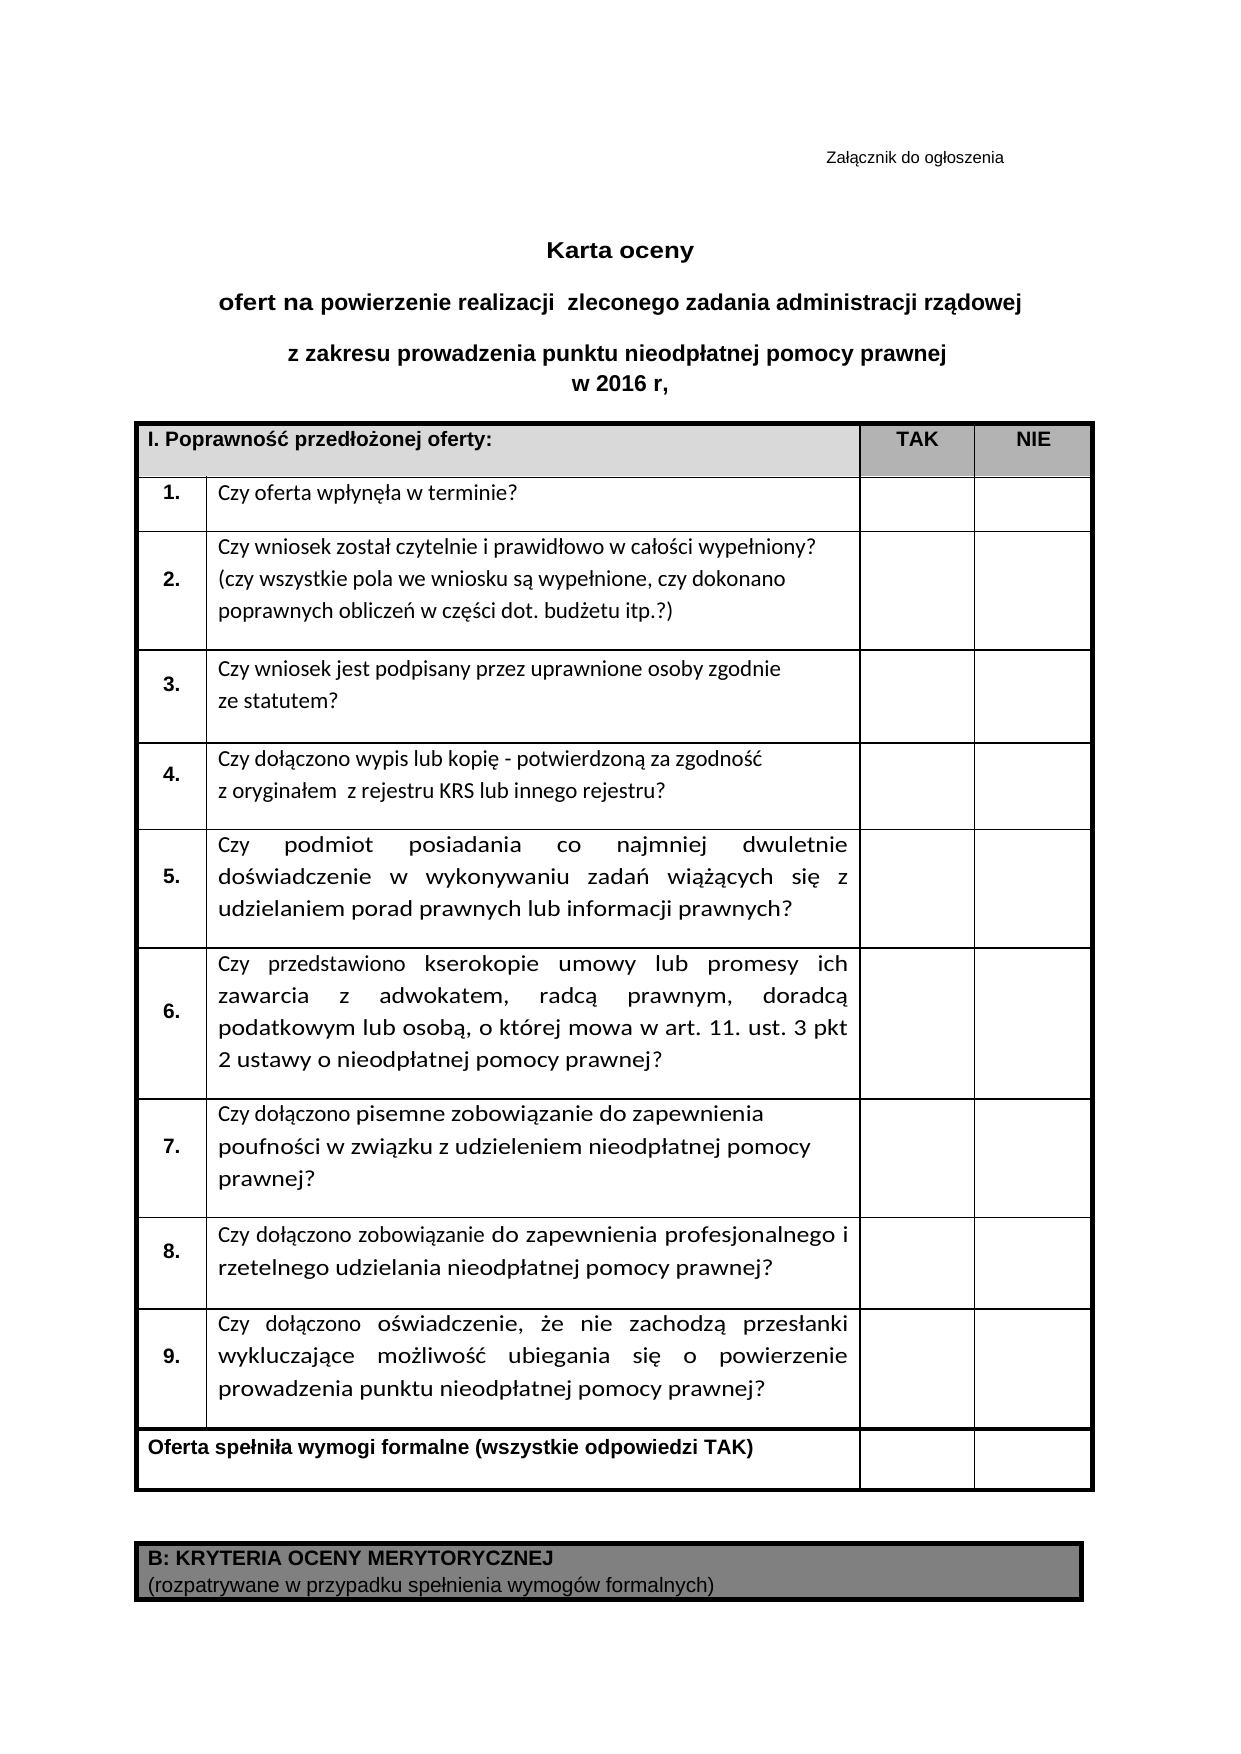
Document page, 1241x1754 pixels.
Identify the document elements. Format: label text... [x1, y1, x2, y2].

table_cell 9. [139, 1310, 206, 1426]
table_cell Czy przedstawiono kserokopie umowy lub promesy ich zawarcia z adwokatem, radcą prawnym, doradcą podatkowym lub osobą, o której mowa w art. 11. ust. 3 pkt 2 ustawy o nieodpłatnej pomocy prawnej? [207, 949, 859, 1098]
table_cell [975, 1100, 1090, 1217]
table_cell [861, 478, 974, 531]
table_cell Czy wniosek został czytelnie i prawidłowo w całości wypełniony? (czy wszystkie pola we wniosku są wypełnione, czy dokonano poprawnych obliczeń w części dot. budżetu itp.?) [207, 532, 859, 649]
table_cell [861, 1218, 974, 1308]
table_cell 4. [139, 744, 206, 828]
table_cell Czy dołączono zobowiązanie do zapewnienia profesjonalnego i rzetelnego udzielania nieodpłatnej pomocy prawnej? [207, 1218, 859, 1308]
table_cell 2. [139, 532, 206, 649]
table_cell [975, 532, 1090, 649]
text Karta oceny [148, 237, 1093, 264]
table_cell [975, 830, 1090, 947]
table_cell 7. [139, 1100, 206, 1217]
text ofert na powierzenie realizacji zleconego zadania administracji rządowej [148, 288, 1093, 315]
table_cell [861, 1310, 974, 1426]
table_cell [861, 830, 974, 947]
table_cell [975, 949, 1090, 1098]
table_header B: KRYTERIA OCENY MERYTORYCZNEJ (rozpatrywane w przypadku spełnienia wymogów formalnych) [139, 1546, 1079, 1597]
table_header I. Poprawność przedłożonej oferty: [139, 426, 859, 476]
table_cell [861, 1431, 974, 1488]
table_cell [975, 478, 1090, 531]
table_cell [861, 949, 974, 1098]
table_cell [861, 1100, 974, 1217]
table_cell [975, 651, 1090, 742]
table_cell Czy wniosek jest podpisany przez uprawnione osoby zgodnie ze statutem? [207, 651, 859, 742]
table_cell 3. [139, 651, 206, 742]
table_cell 8. [139, 1218, 206, 1308]
table_header TAK [861, 426, 974, 476]
table_header NIE [975, 426, 1090, 476]
table_cell Oferta spełniła wymogi formalne (wszystkie odpowiedzi TAK) [139, 1431, 859, 1488]
text z zakresu prowadzenia punktu nieodpłatnej pomocy prawnej w 2016 r, [148, 339, 1093, 396]
table_cell [861, 744, 974, 828]
table_cell Czy dołączono pisemne zobowiązanie do zapewnienia poufności w związku z udzieleniem nieodpłatnej pomocy prawnej? [207, 1100, 859, 1217]
table_cell [861, 651, 974, 742]
table_cell [975, 744, 1090, 828]
text Załącznik do ogłoszenia [738, 148, 1093, 167]
table_cell 6. [139, 949, 206, 1098]
table_cell Czy oferta wpłynęła w terminie? [207, 478, 859, 531]
table_cell Czy dołączono oświadczenie, że nie zachodzą przesłanki wykluczające możliwość ubiegania się o powierzenie prowadzenia punktu nieodpłatnej pomocy prawnej? [207, 1310, 859, 1426]
table_cell [975, 1431, 1090, 1488]
table_cell [861, 532, 974, 649]
table_cell 1. [139, 478, 206, 531]
table_cell Czy podmiot posiadania co najmniej dwuletnie doświadczenie w wykonywaniu zadań wiążących się z udzielaniem porad prawnych lub informacji prawnych? [207, 830, 859, 947]
table_cell [975, 1310, 1090, 1426]
table_cell Czy dołączono wypis lub kopię - potwierdzoną za zgodność z oryginałem z rejestru KRS lub innego rejestru? [207, 744, 859, 828]
table_cell [975, 1218, 1090, 1308]
table_cell 5. [139, 830, 206, 947]
